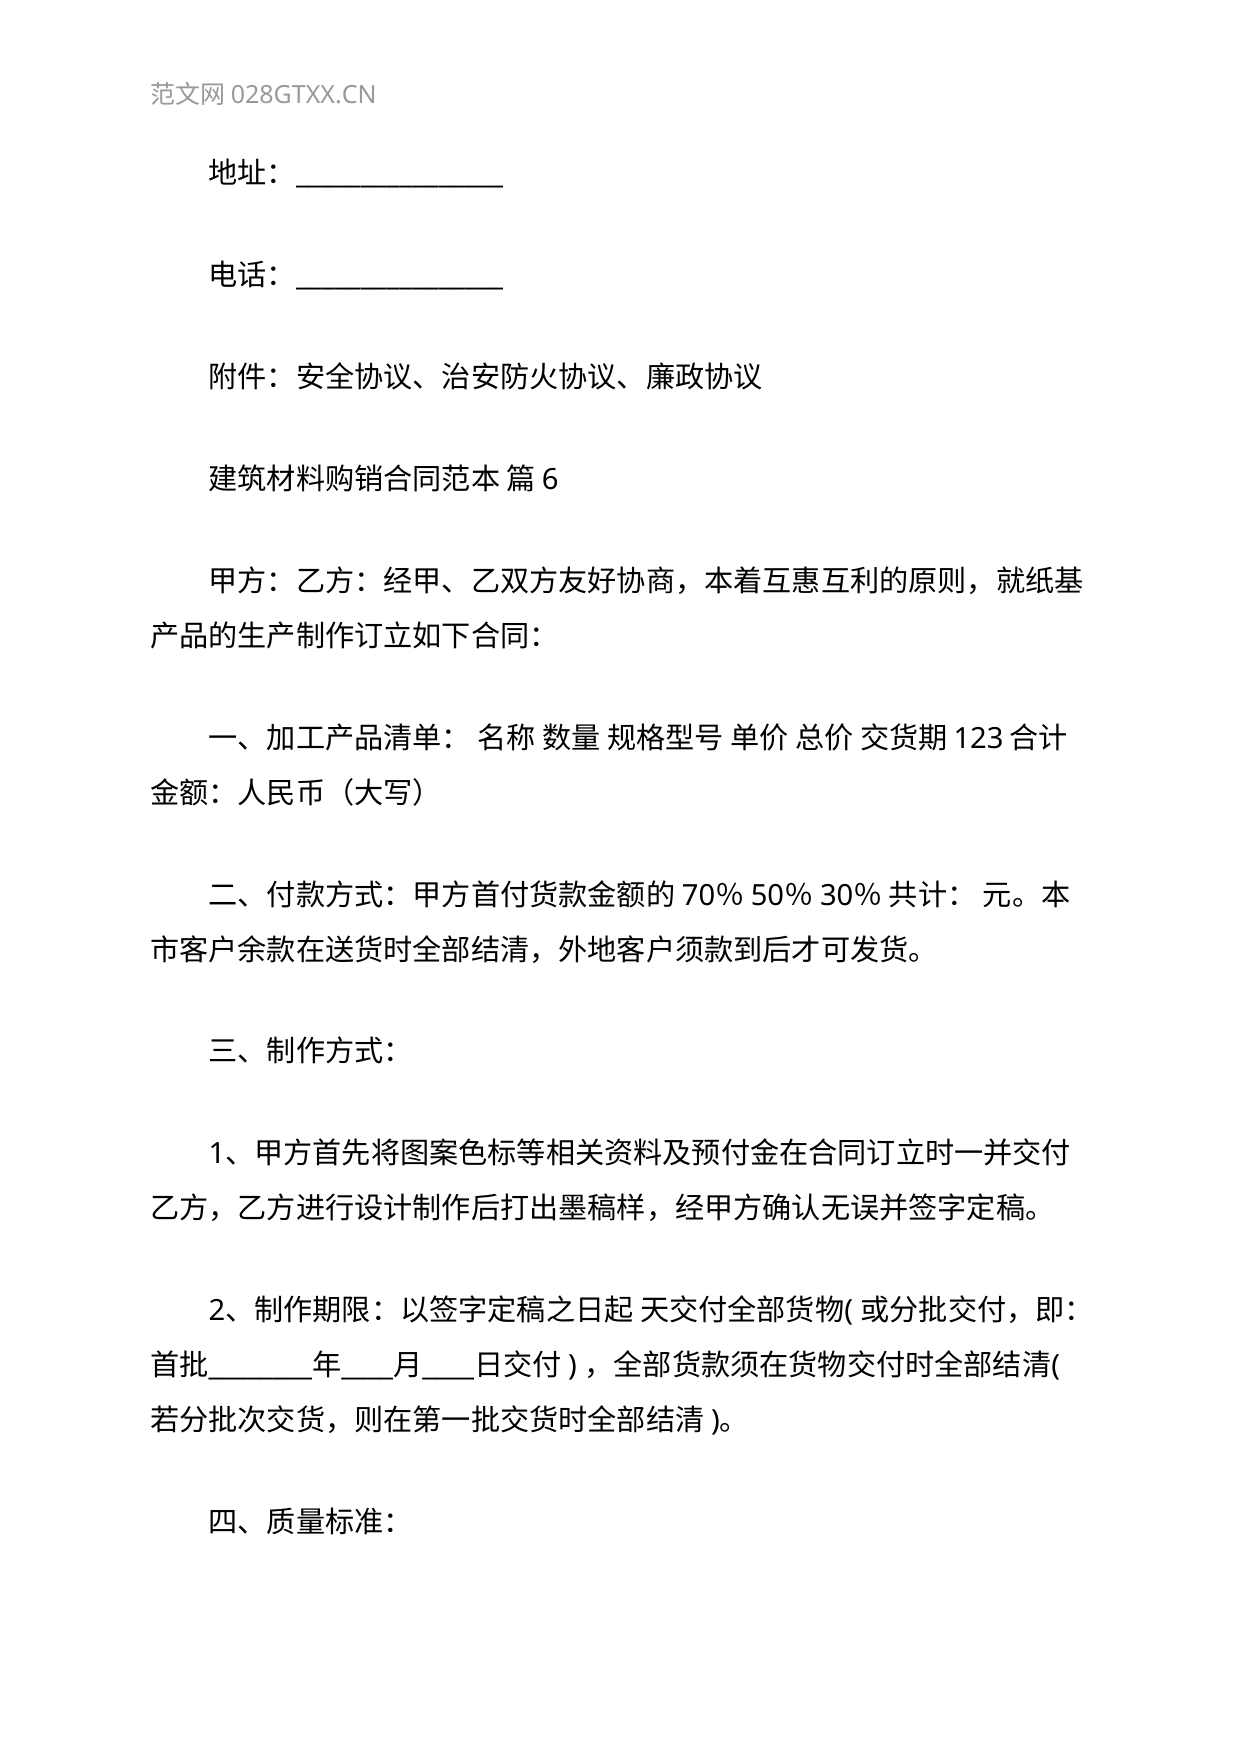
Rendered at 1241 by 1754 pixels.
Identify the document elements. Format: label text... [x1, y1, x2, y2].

text 三、制作方式： [150, 1028, 1090, 1070]
text 1、甲方首先将图案色标等相关资料及预付金在合同订立时一并交付乙方，乙方进行设计制作后打出墨稿样，经甲方确认无误并签字定稿。 [150, 1130, 1090, 1227]
text 电话：________________ [150, 252, 1090, 294]
text 二、付款方式：甲方首付货款金额的 70％ 50％ 30％ 共计： 元。本市客户余款在送货时全部结清，外地客户须款到后才可发货。 [150, 871, 1090, 968]
text 2、制作期限：以签字定稿之日起 天交付全部货物( 或分批交付，即：首批________年____月____日交付 ) ，全部货款须在货物交付时全部结清( 若分批次交货，则在第一批交货时全部结清 )。 [150, 1286, 1090, 1439]
text 四、质量标准： [150, 1498, 1090, 1541]
text 附件：安全协议、治安防火协议、廉政协议 [150, 354, 1090, 396]
text 建筑材料购销合同范本 篇6 [150, 456, 1090, 498]
text 一、加工产品清单： 名称 数量 规格型号 单价 总价 交货期123合计金额：人民币（大写） [150, 714, 1090, 812]
text 甲方：乙方：经甲、乙双方友好协商，本着互惠互利的原则，就纸基产品的生产制作订立如下合同： [150, 558, 1090, 655]
text 地址：________________ [150, 150, 1090, 192]
